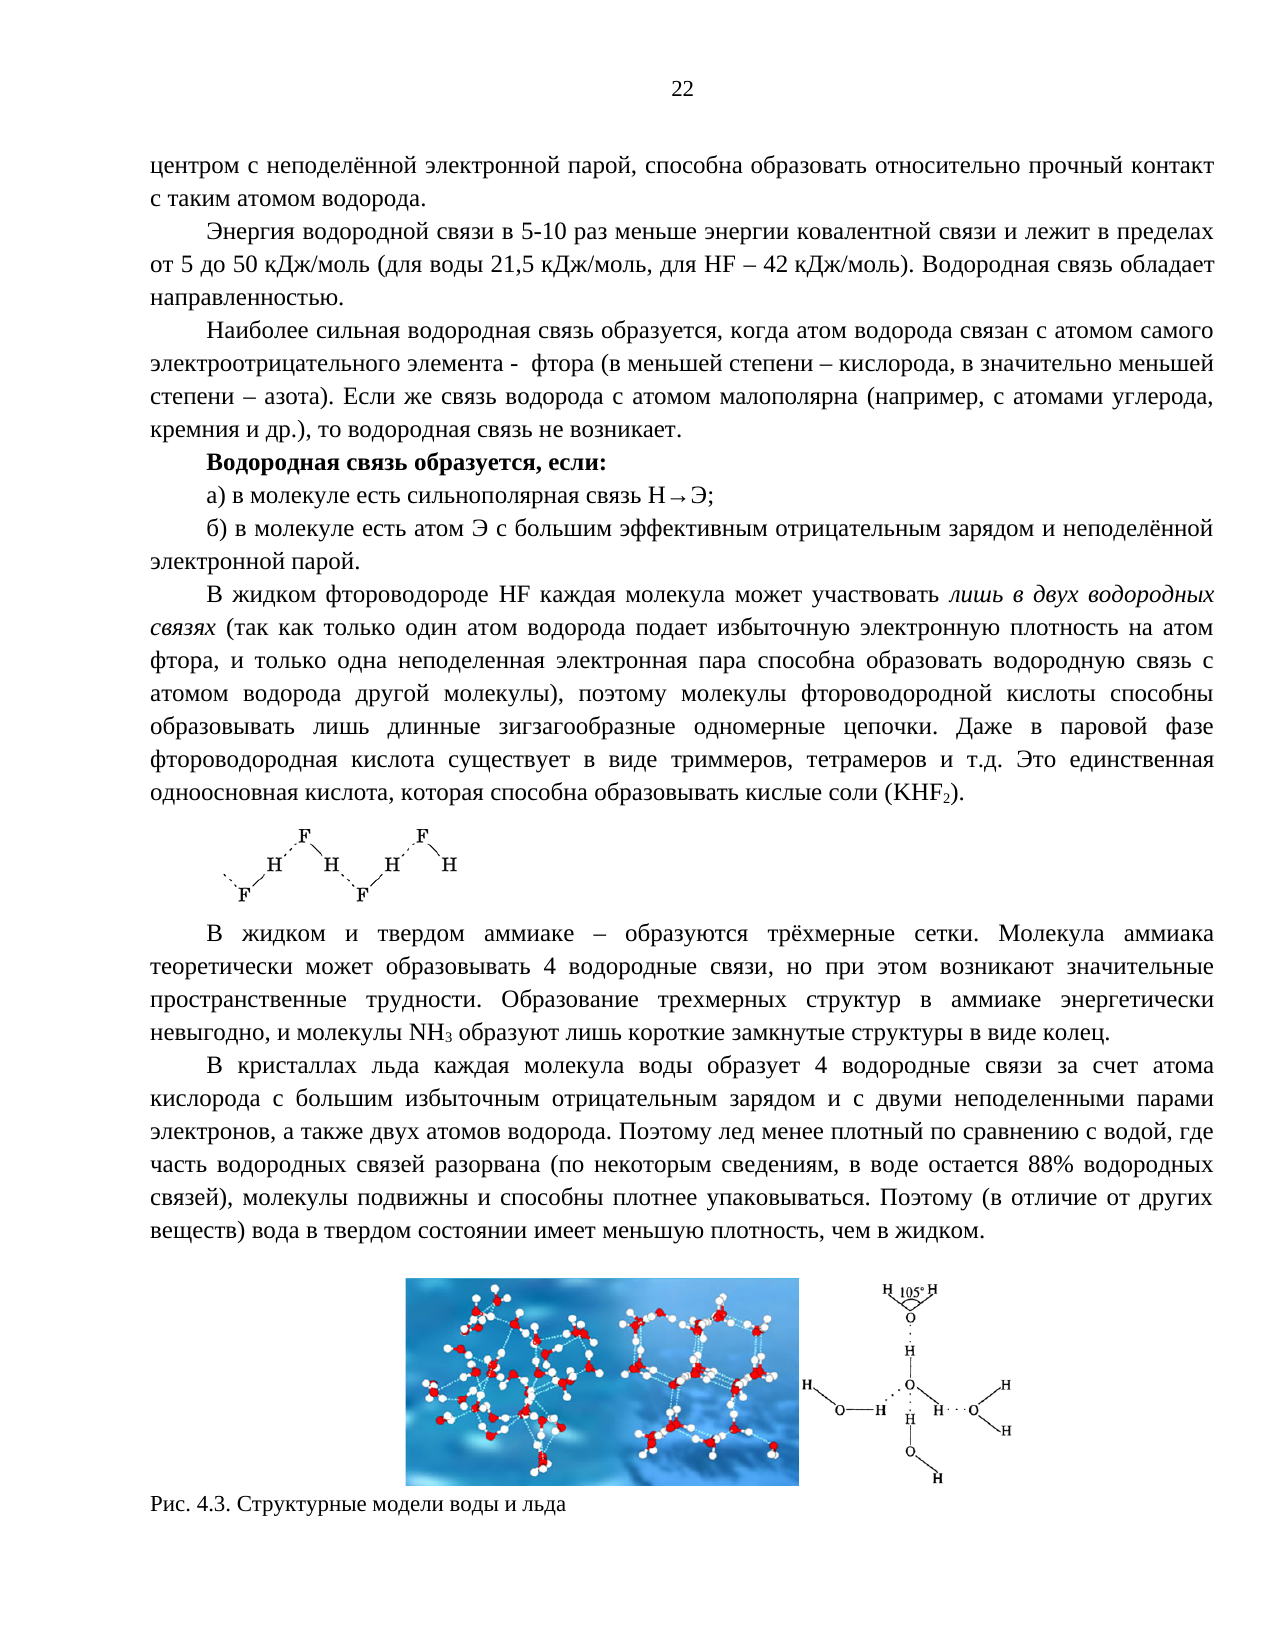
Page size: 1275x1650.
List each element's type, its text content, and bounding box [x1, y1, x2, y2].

text б) в молекуле есть атом Э с большим эффективным отрицательным зарядом и неподелённой электронной парой. [150, 513, 1215, 575]
picture [206, 810, 466, 914]
text В кристаллах льда каждая молекула воды образует 4 водородные связи за счет атома кислорода с большим избыточным отрицательным зарядом и с двуми неподеленными парами электронов, а также двух атомов водорода. Поэтому лед менее плотный по сравнению с водой, где часть водородных связей разорвана (по некоторым сведениям, в воде остается 88% водородных связей), молекулы подвижны и способны плотнее упаковываться. Поэтому (в отличие от других веществ) вода в твердом состоянии имеет меньшую плотность, чем в жидком. [150, 1050, 1215, 1244]
text Водородная связь образуется, если: [150, 447, 1215, 476]
text Наиболее сильная водородная связь образуется, когда атом водорода связан с атомом самого электроотрицательного элемента - фтора (в меньшей степени – кислорода, в значительно меньшей степени – азота). Если же связь водорода с атомом малополярна (например, с атомами углерода, кремния и др.), то водородная связь не возникает. [150, 315, 1215, 443]
text Энергия водородной связи в 5-10 раз меньше энергии ковалентной связи и лежит в пределах от 5 до 50 кДж/моль (для воды 21,5 кДж/моль, для HF – 42 кДж/моль). Водородная связь обладает направленностью. [150, 216, 1215, 311]
text Рис. 4.3. Структурные модели воды и льда [150, 1490, 1215, 1516]
text В жидком фтороводороде HF каждая молекула может участвовать лишь в двух водородных связях (так как только один атом водорода подает избыточную электронную плотность на атом фтора, и только одна неподеленная электронная пара способна образовать водородную связь с атомом водорода другой молекулы), поэтому молекулы фтороводородной кислоты способны образовывать лишь длинные зигзагообразные одномерные цепочки. Даже в паровой фазе фтороводородная кислота существует в виде триммеров, тетрамеров и т.д. Это единственная одноосновная кислота, которая способна образовывать кислые соли (KHF2). [150, 579, 1215, 806]
picture [405, 1278, 1016, 1486]
text а) в молекуле есть сильнополярная связь Н→Э; [150, 480, 1215, 509]
text В жидком и твердом аммиаке – образуются трёхмерные сетки. Молекула аммиака теоретически может образовывать 4 водородные связи, но при этом возникают значительные пространственные трудности. Образование трехмерных структур в аммиаке энергетически невыгодно, и молекулы NH3 образуют лишь короткие замкнутые структуры в виде колец. [150, 918, 1215, 1046]
